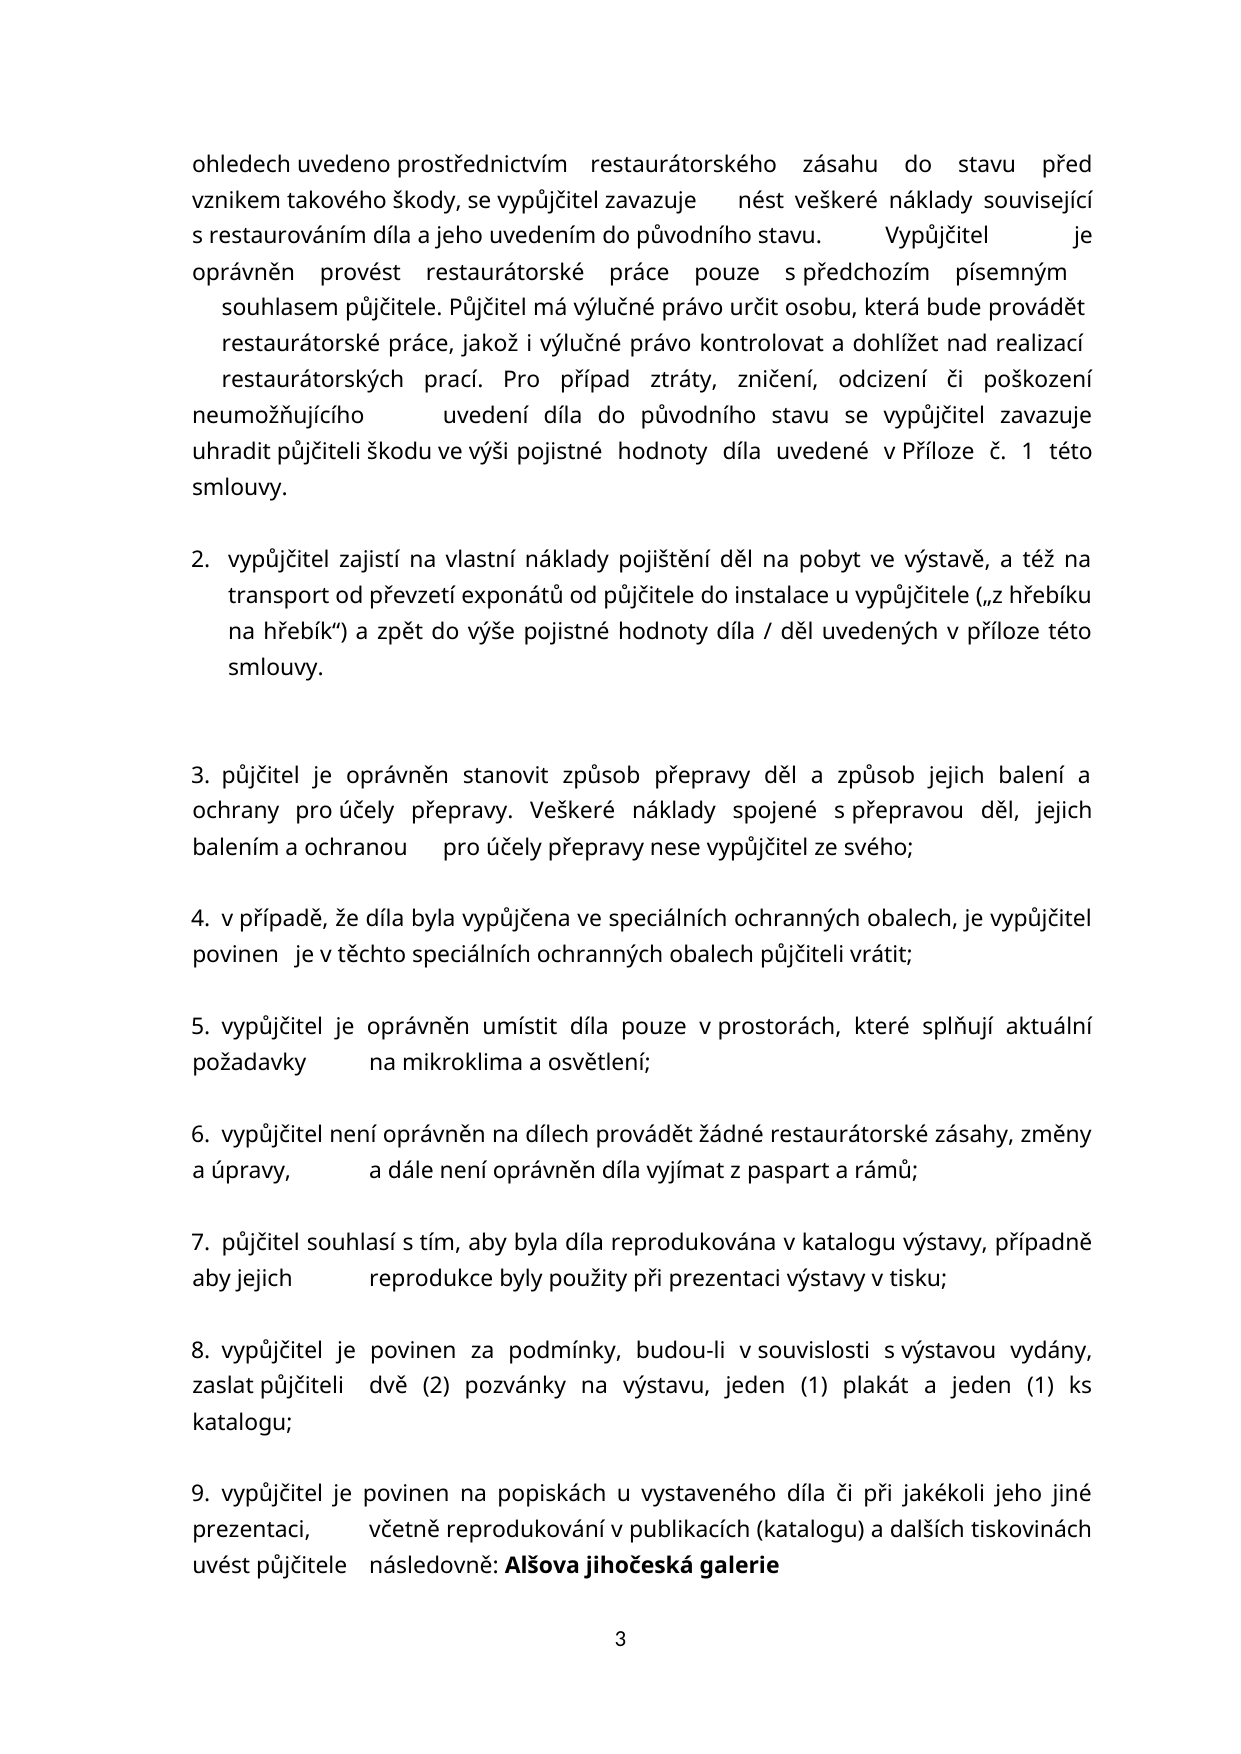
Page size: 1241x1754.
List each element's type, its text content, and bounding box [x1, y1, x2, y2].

list vypůjčitel není oprávněn na dílech provádět žádné restaurátorské zásahy, změny a úpravy, a dále není oprávněn díla vyjímat z paspart a rámů; [191, 1118, 1093, 1185]
list půjčitel souhlasí s tím, aby byla díla reprodukována v katalogu výstavy, případně aby jejich reprodukce byly použity při prezentaci výstavy v tisku; [191, 1226, 1093, 1293]
list v případě, že díla byla vypůjčena ve speciálních ochranných obalech, je vypůjčitel povinen je v těchto speciálních ochranných obalech půjčiteli vrátit; [191, 902, 1093, 969]
list vypůjčitel je povinen za podmínky, budou-li v souvislosti s výstavou vydány, zaslat půjčiteli dvě (2) pozvánky na výstavu, jeden (1) plakát a jeden (1) ks katalogu; [191, 1333, 1093, 1437]
list vypůjčitel je povinen na popiskách u vystaveného díla či při jakékoli jeho jiné prezentaci, včetně reprodukování v publikacích (katalogu) a dalších tiskovinách uvést půjčitele následovně: Alšova jihočeská galerie [191, 1477, 1093, 1580]
list půjčitel je oprávněn stanovit způsob přepravy děl a způsob jejich balení a ochrany pro účely přepravy. Veškeré náklady spojené s přepravou děl, jejich balením a ochranou pro účely přepravy nese vypůjčitel ze svého; [191, 758, 1093, 862]
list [191, 148, 1093, 502]
list vypůjčitel zajistí na vlastní náklady pojištění děl na pobyt ve výstavě, a též na transport od převzetí exponátů od půjčitele do instalace u vypůjčitele („z hřebíku na hřebík“) a zpět do výše pojistné hodnoty díla / děl uvedených v příloze této smlouvy. [191, 543, 1093, 682]
list vypůjčitel je oprávněn umístit díla pouze v prostorách, které splňují aktuální požadavky na mikroklima a osvětlení; [191, 1010, 1093, 1077]
